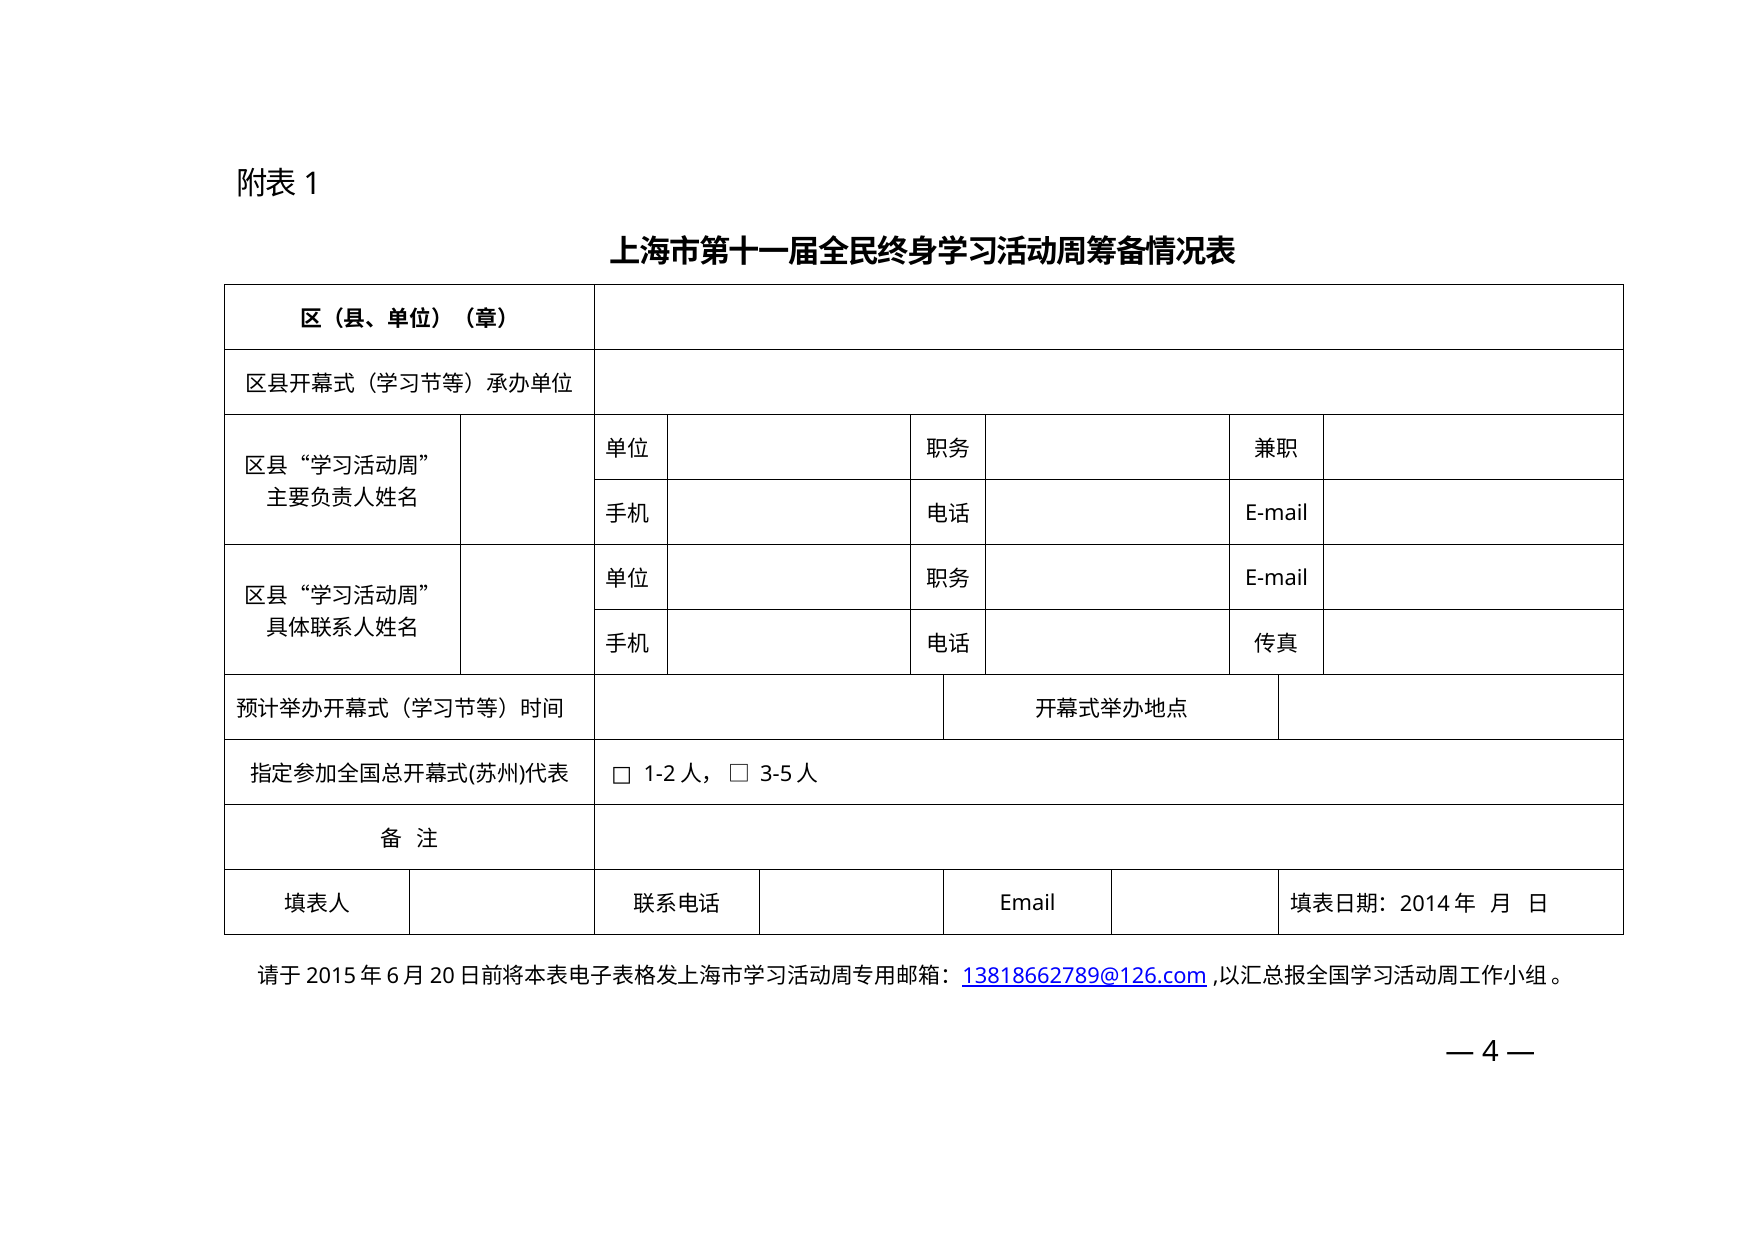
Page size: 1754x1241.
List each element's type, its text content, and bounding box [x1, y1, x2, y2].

table_cell [461, 545, 594, 674]
table_cell [668, 480, 910, 544]
table_cell [1324, 415, 1623, 479]
table_cell [668, 545, 910, 609]
table_cell [1112, 870, 1278, 934]
table_cell 职务 [911, 415, 985, 479]
table_cell [986, 415, 1229, 479]
table_cell [410, 870, 594, 934]
table_cell 区县“学习活动周”具体联系人姓名 [225, 545, 460, 674]
table_cell [760, 870, 943, 934]
table_cell 电话 [911, 610, 985, 674]
table_cell E-mail [1230, 480, 1323, 544]
table_cell 预计举办开幕式（学习节等）时间 [225, 675, 594, 739]
table_cell [1279, 675, 1623, 739]
table_cell 开幕式举办地点 [944, 675, 1278, 739]
table_cell 职务 [911, 545, 985, 609]
table_cell 单位 [595, 415, 667, 479]
table_cell [595, 350, 1623, 414]
table_cell 手机 [595, 480, 667, 544]
table_cell □ 1-2人， □ 3-5人 [595, 740, 1623, 804]
table_cell [595, 675, 943, 739]
table_cell 填表日期：2014年 月 日 [1279, 870, 1623, 934]
table_cell [1324, 610, 1623, 674]
table_cell 填表人 [225, 870, 409, 934]
table_cell 电话 [911, 480, 985, 544]
table_cell 传真 [1230, 610, 1323, 674]
table_cell 指定参加全国总开幕式(苏州)代表 [225, 740, 594, 804]
table_cell [1324, 545, 1623, 609]
table_cell [986, 610, 1229, 674]
table_header 附表1 上海市第十一届全民终身学习活动周筹备情况表 [225, 158, 1623, 284]
table_cell 单位 [595, 545, 667, 609]
table_cell [668, 610, 910, 674]
table_cell E-mail [1230, 545, 1323, 609]
table_cell 手机 [595, 610, 667, 674]
table_cell 区县开幕式（学习节等）承办单位 [225, 350, 594, 414]
table_cell [668, 415, 910, 479]
table_cell [595, 805, 1623, 869]
table_cell 区（县、单位）（章） [225, 285, 594, 349]
table_cell Email [944, 870, 1111, 934]
table_cell 备 注 [225, 805, 594, 869]
table_cell [1324, 480, 1623, 544]
table_cell 联系电话 [595, 870, 759, 934]
table_cell [986, 545, 1229, 609]
table_cell [595, 285, 1623, 349]
table_cell [461, 415, 594, 544]
table_cell 兼职 [1230, 415, 1323, 479]
table_cell 区县“学习活动周”主要负责人姓名 [225, 415, 460, 544]
table_cell [986, 480, 1229, 544]
table_cell 请于将本表电子表格发上海市学习活动周专用邮箱：13818662789@126.com ,以汇总报全国学习活动周工作小组 。 [225, 935, 1623, 1013]
